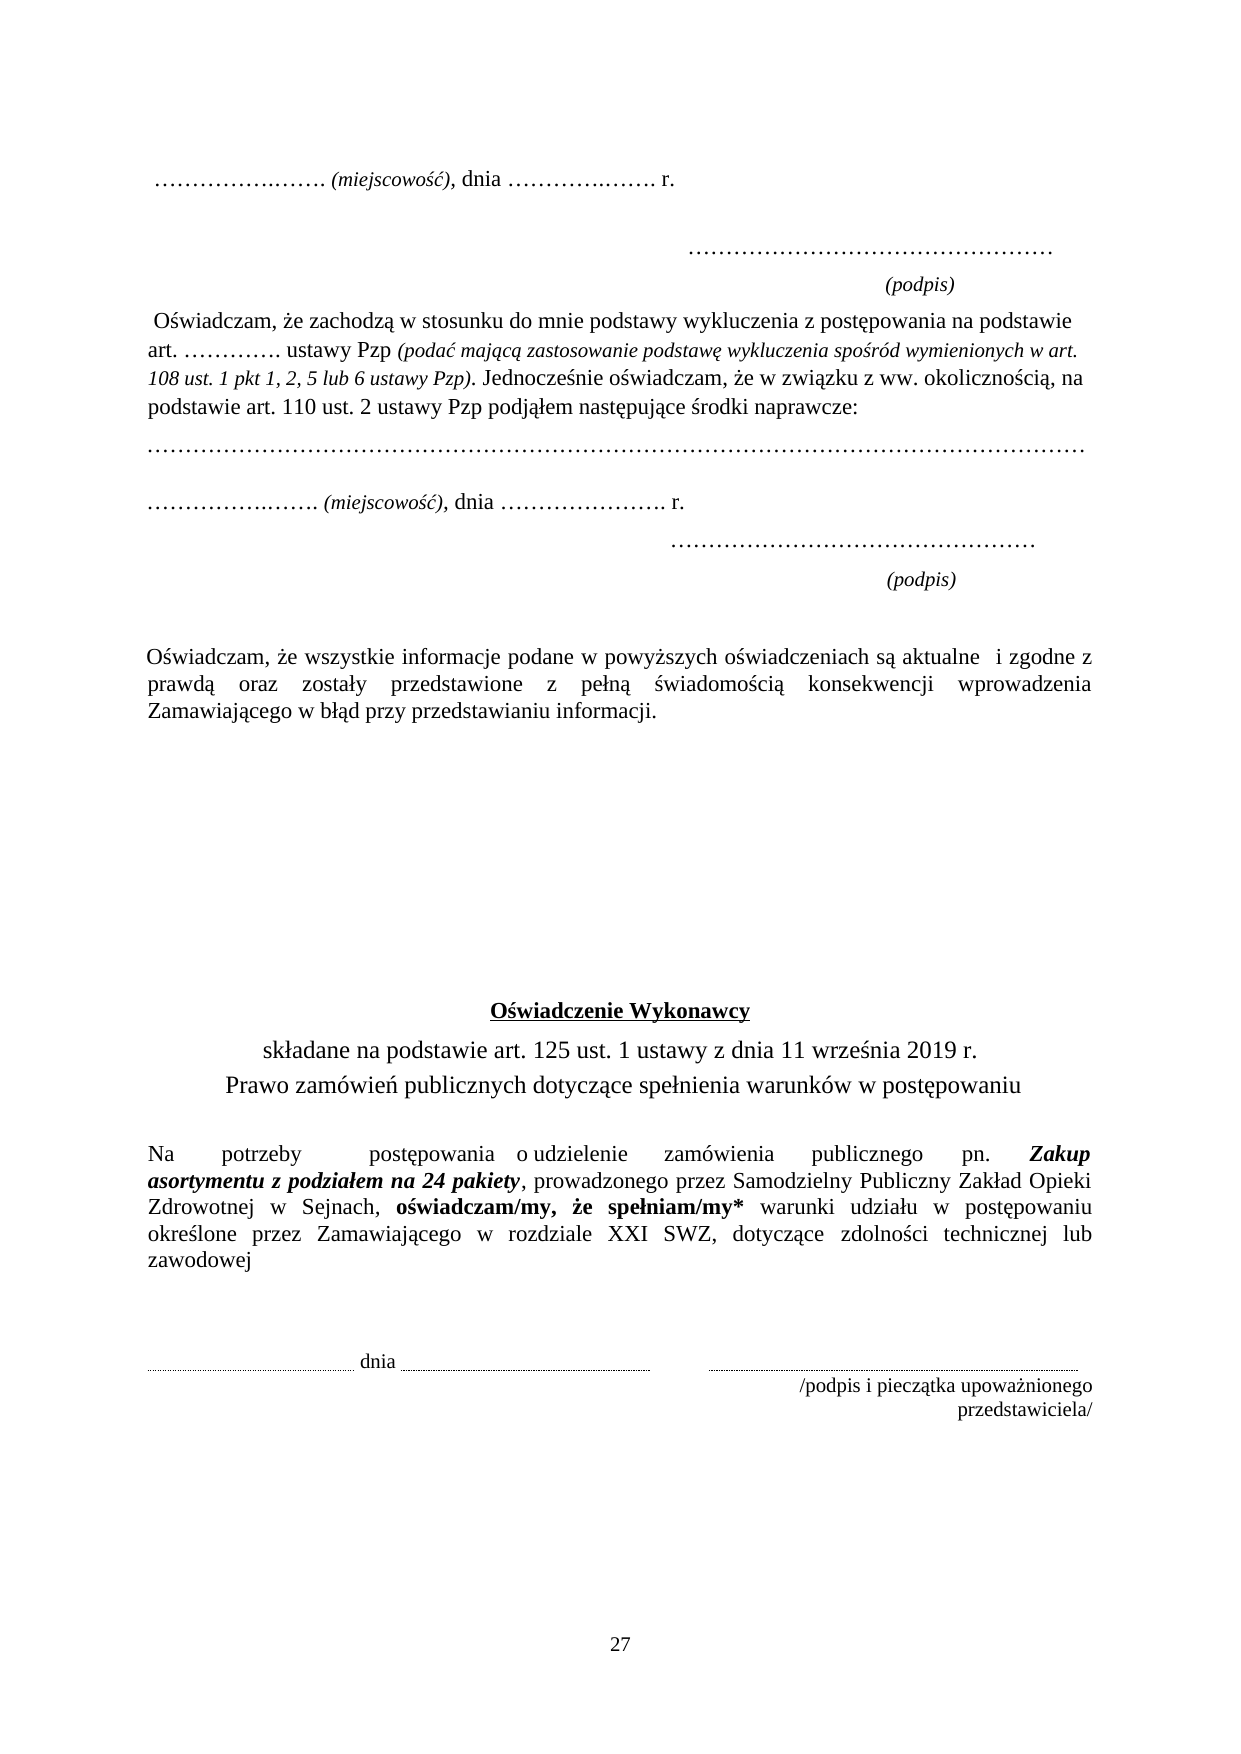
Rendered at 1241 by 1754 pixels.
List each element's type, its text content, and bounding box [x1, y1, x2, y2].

text …………………………………………………………………………………………………………… [146, 431, 1092, 458]
text Oświadczam, że wszystkie informacje podane w powyższych oświadczeniach są aktualne i zgodne z prawdą oraz zostały przedstawione z pełną świadomością konsekwencji wprowadzenia Zamawiającego w błąd przy przedstawianiu informacji. [146, 643, 1092, 723]
text dnia [148, 1349, 1092, 1373]
text ………………………………………… [148, 526, 1092, 553]
text …………….……. (miejscowość), dnia …………………. r. [146, 488, 1092, 514]
text składane na podstawie art. 125 ust. 1 ustawy z dnia 11 września 2019 r. [148, 1036, 1092, 1064]
text Oświadczam, że zachodzą w stosunku do mnie podstawy wykluczenia z postępowania na podstawie art. …………. ustawy Pzp (podać mającą zastosowanie podstawę wykluczenia spośród wymienionych w art. 108 ust. 1 pkt 1, 2, 5 lub 6 ustawy Pzp). Jednocześnie oświadczam, że w związku z ww. okolicznością, na podstawie art. 110 ust. 2 ustawy Pzp podjąłem następujące środki naprawcze: [148, 308, 1092, 419]
text /podpis i pieczątka upoważnionego przedstawiciela/ [148, 1373, 1092, 1421]
text …………….……. (miejscowość), dnia ………….……. r. [148, 165, 1092, 191]
text Oświadczenie Wykonawcy [148, 997, 1092, 1023]
text (podpis) [146, 567, 1092, 591]
text Prawo zamówień publicznych dotyczące spełnienia warunków w postępowaniu [148, 1070, 1092, 1099]
text (podpis) [146, 272, 1092, 296]
text Na potrzeby postępowania o udzielenie zamówienia publicznego pn. Zakup asortymentu z podziałem na 24 pakiety, prowadzonego przez Samodzielny Publiczny Zakład Opieki Zdrowotnej w Sejnach, oświadczam/my, że spełniam/my* warunki udziału w postępowaniu określone przez Zamawiającego w rozdziale XXI SWZ, dotyczące zdolności technicznej lub zawodowej [148, 1141, 1092, 1272]
text ………………………………………… [146, 233, 1092, 259]
